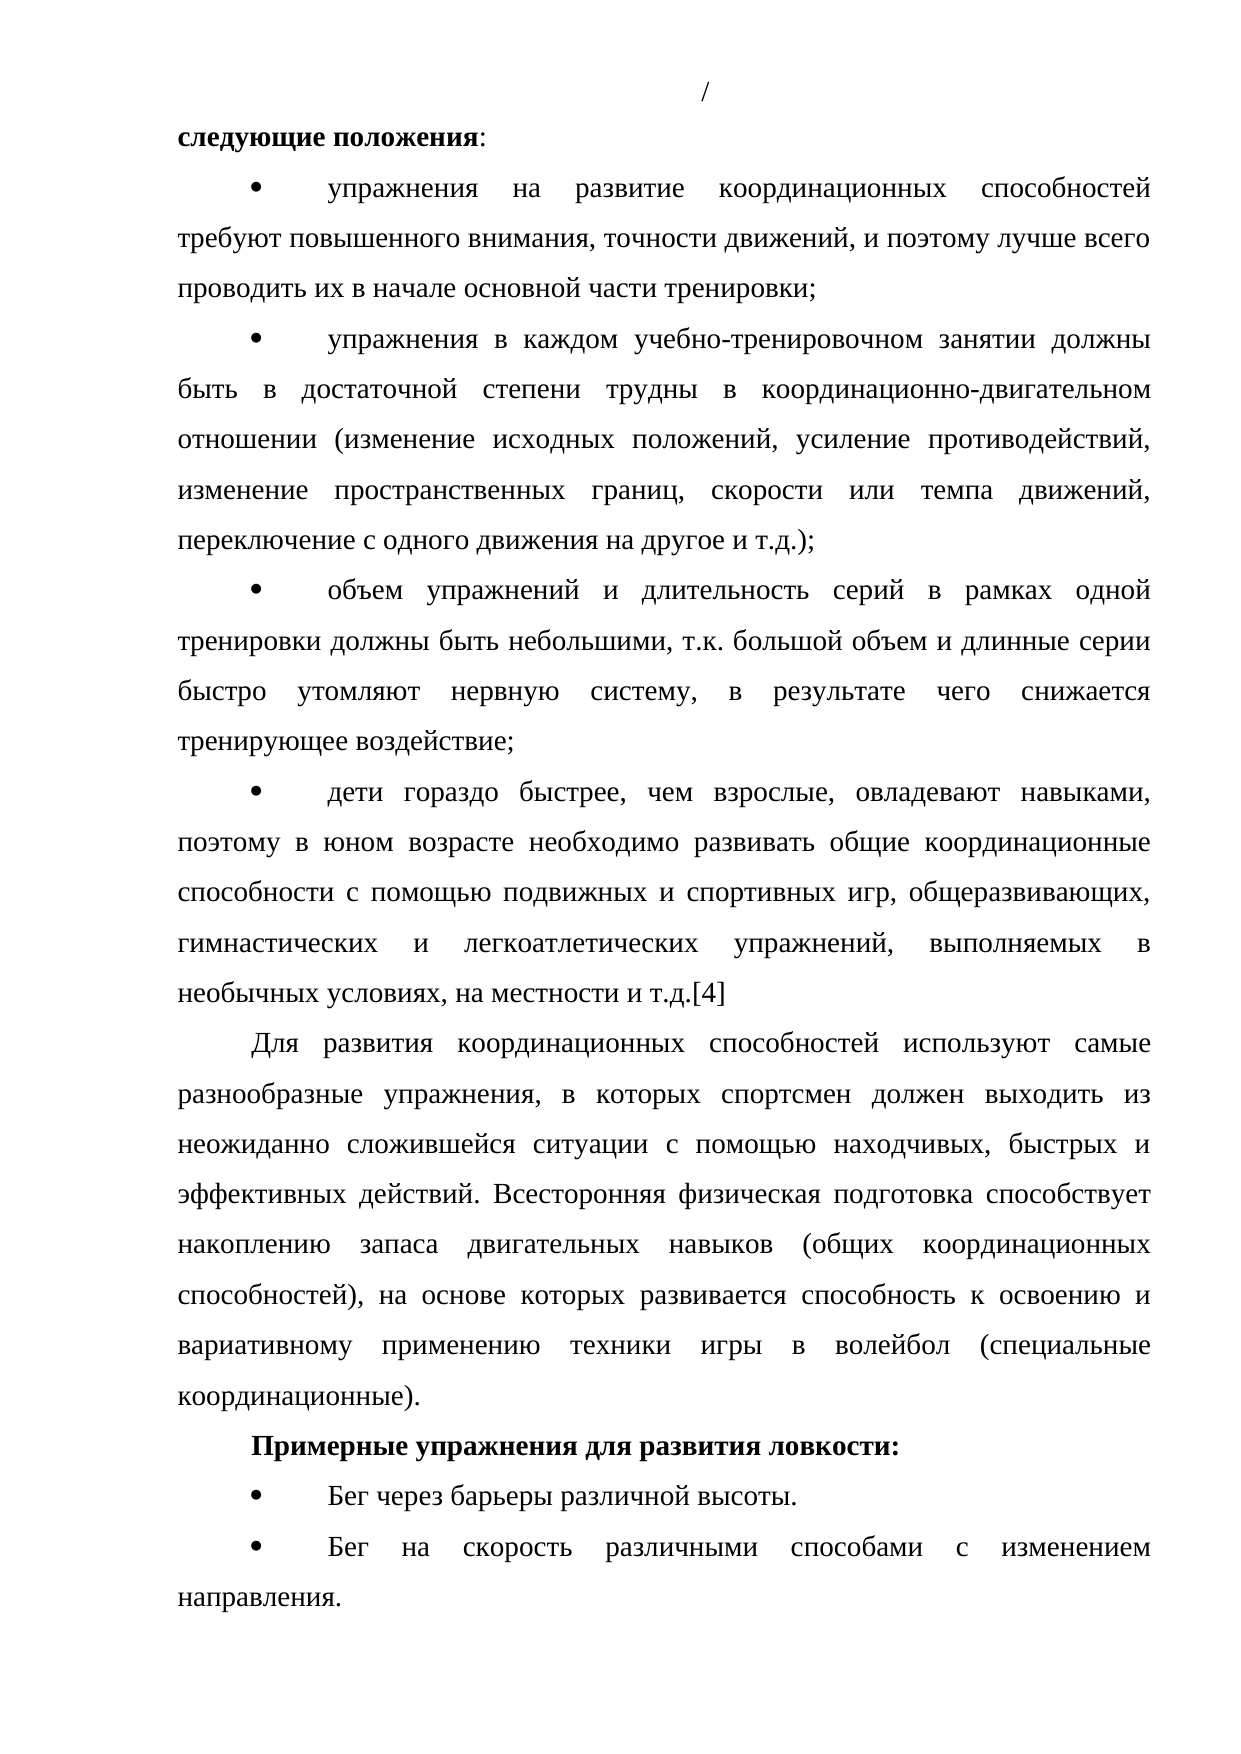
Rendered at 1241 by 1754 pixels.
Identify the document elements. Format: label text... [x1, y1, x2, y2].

list Бег на скорость различными способами с изменением направления. [177, 1529, 1152, 1613]
text Для развития координационных способностей используют самые разнообразные упражнения, в которых спортсмен должен выходить из неожиданно сложившейся ситуации с помощью находчивых, быстрых и эффективных действий. Всесторонняя физическая подготовка способствует накоплению запаса двигательных навыков (общих координационных способностей), на основе которых развивается способность к освоению и вариативному применению техники игры в волейбол (специальные координационные). [177, 1025, 1152, 1411]
list объем упражнений и длительность серий в рамках одной тренировки должны быть небольшими, т.к. большой объем и длинные серии быстро утомляют нервную систему, в результате чего снижается тренирующее воздействие; [177, 572, 1152, 757]
list дети гораздо быстрее, чем взрослые, овладевают навыками, поэтому в юном возрасте необходимо развивать общие координационные способности с помощью подвижных и спортивных игр, общеразвивающих, гимнастических и легкоатлетических упражнений, выполняемых в необычных условиях, на местности и т.д.[4] [177, 774, 1152, 1009]
list Бег через барьеры различной высоты. [177, 1478, 1152, 1512]
text Примерные упражнения для развития ловкости: [177, 1428, 1152, 1461]
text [177, 119, 1152, 153]
list упражнения на развитие координационных способностей требуют повышенного внимания, точности движений, и поэтому лучше всего проводить их в начале основной части тренировки; [177, 170, 1152, 304]
list упражнения в каждом учебно-тренировочном занятии должны быть в достаточной степени трудны в координационно-двигательном отношении (изменение исходных положений, усиление противодействий, изменение пространственных границ, скорости или темпа движений, переключение с одного движения на другое и т.д.); [177, 321, 1152, 556]
